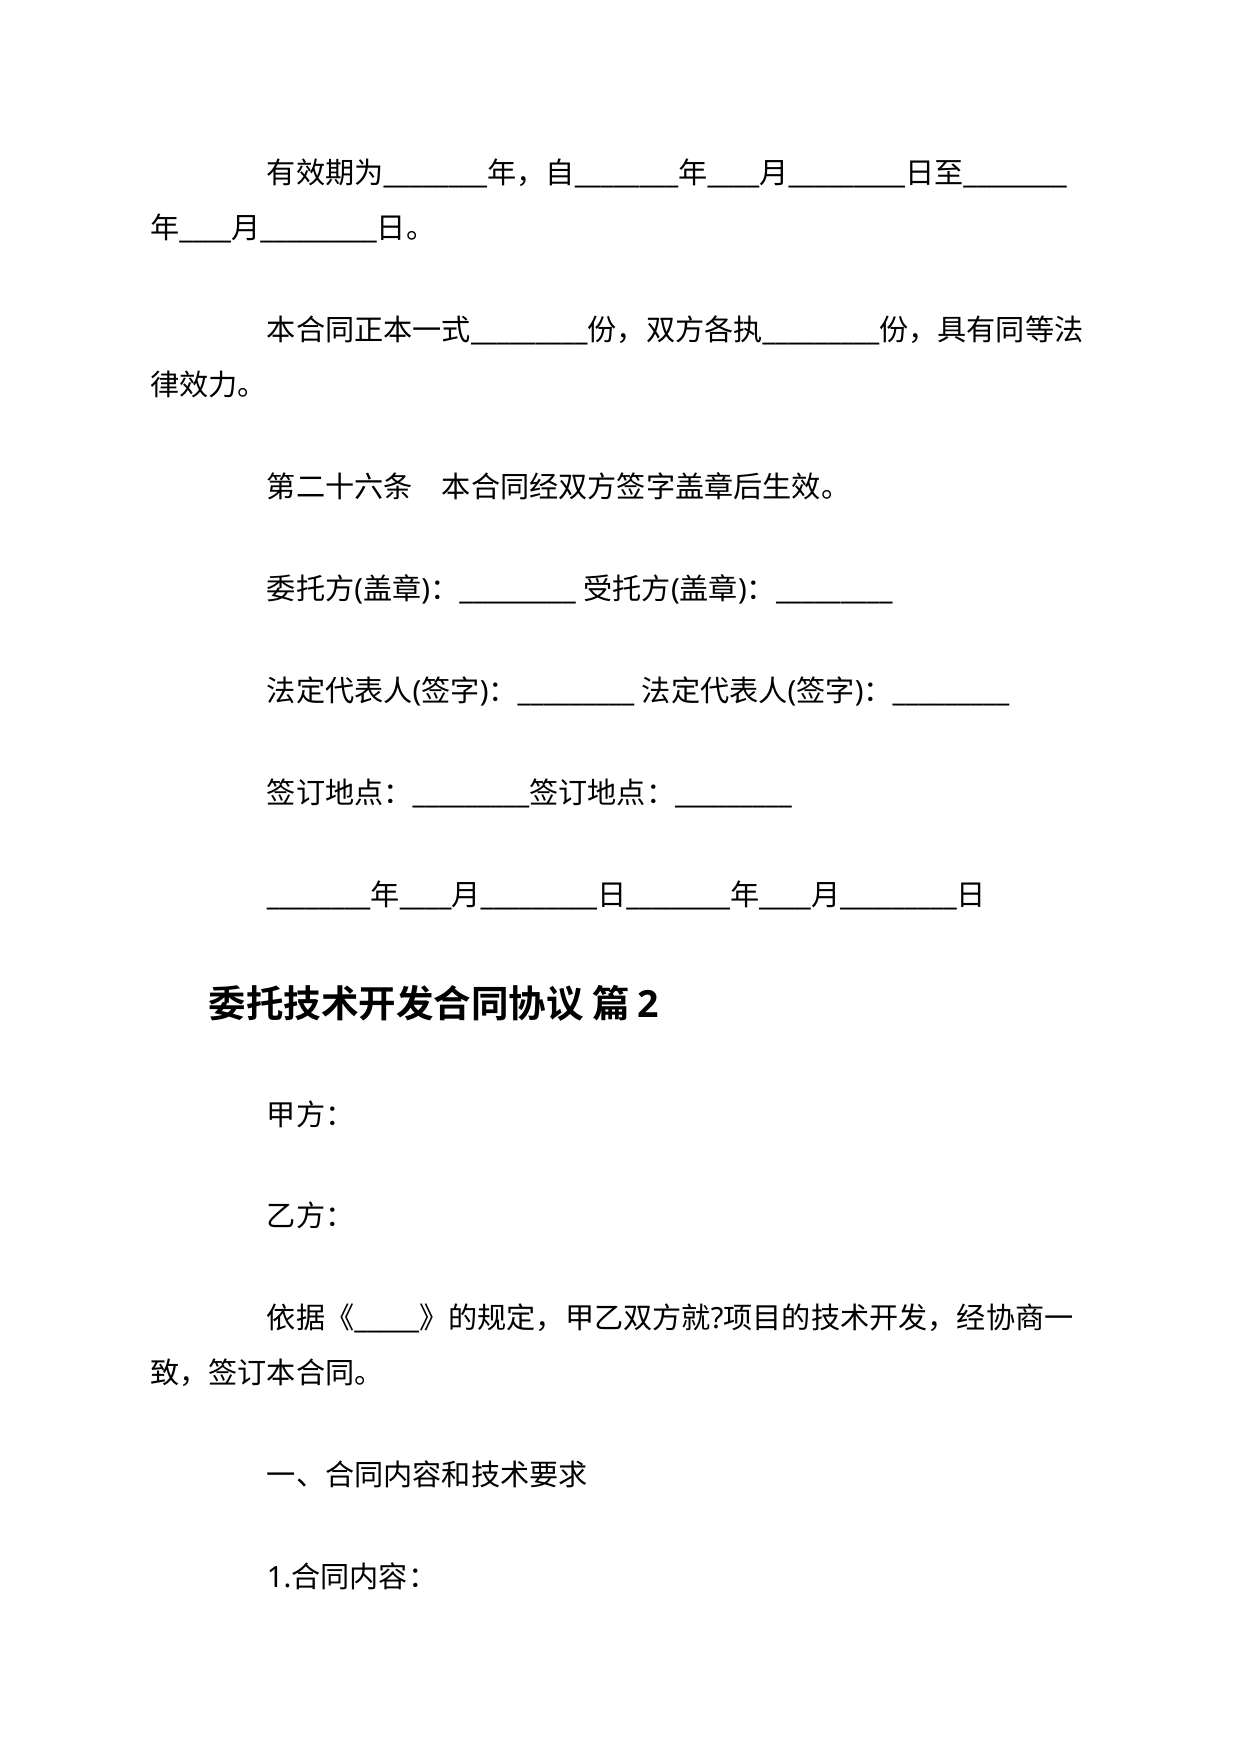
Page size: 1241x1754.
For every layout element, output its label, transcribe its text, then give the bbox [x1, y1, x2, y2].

text 1.合同内容： [150, 1553, 1090, 1596]
text 签订地点：_________签订地点：_________ [150, 769, 1090, 812]
text 本合同正本一式_________份，双方各执_________份，具有同等法律效力。 [150, 307, 1090, 404]
text ________年____月_________日________年____月_________日 [150, 871, 1090, 914]
text 委托方(盖章)：_________ 受托方(盖章)：_________ [150, 566, 1090, 608]
text 第二十六条 本合同经双方签字盖章后生效。 [150, 464, 1090, 506]
text 乙方： [150, 1193, 1090, 1235]
text 依据《_____》的规定，甲乙双方就?项目的技术开发，经协商一致，签订本合同。 [150, 1294, 1090, 1392]
text 一、合同内容和技术要求 [150, 1451, 1090, 1494]
text 甲方： [150, 1091, 1090, 1133]
text 委托技术开发合同协议 篇2 [150, 973, 1090, 1028]
text 法定代表人(签字)：_________ 法定代表人(签字)：_________ [150, 667, 1090, 710]
text 有效期为________年，自________年____月_________日至________年____月_________日。 [150, 150, 1090, 247]
